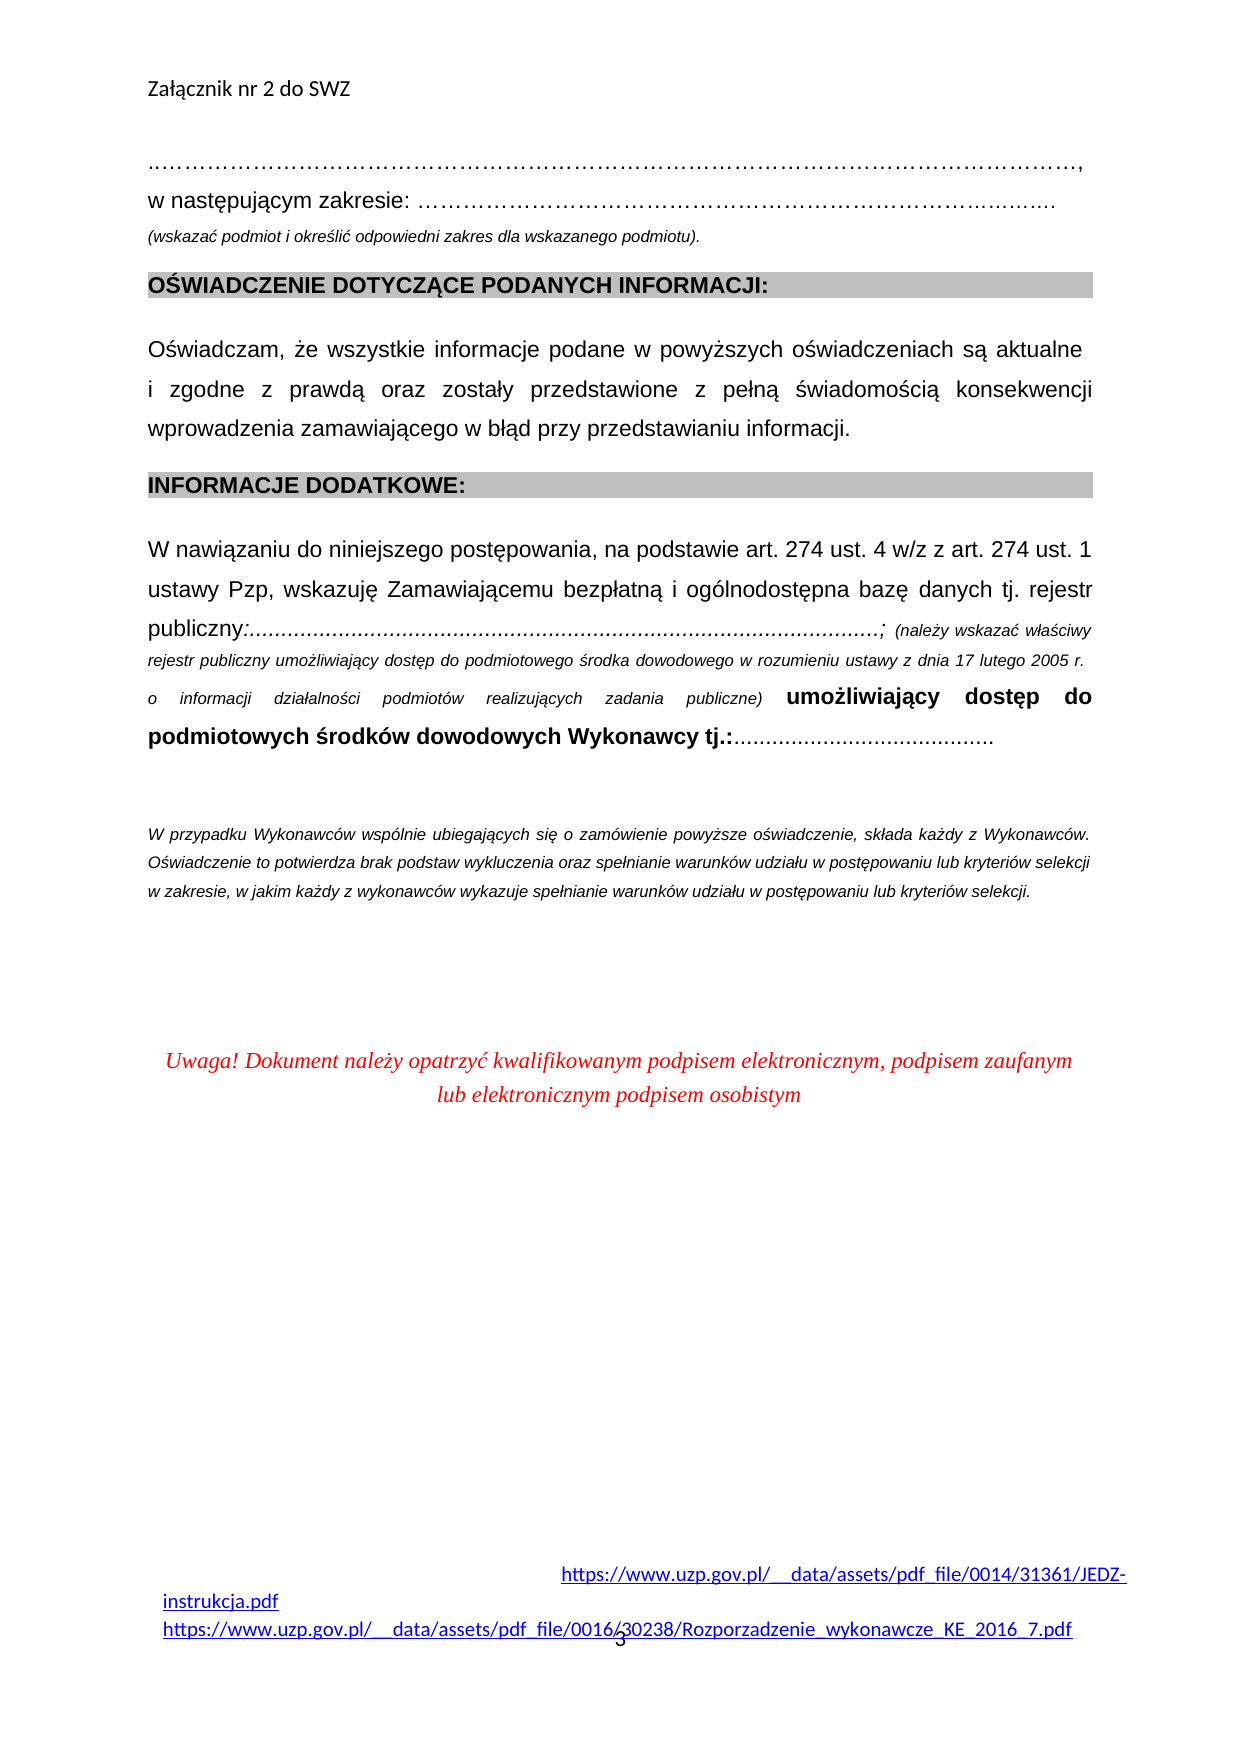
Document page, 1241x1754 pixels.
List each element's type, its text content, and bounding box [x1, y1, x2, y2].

text Oświadczam, że wszystkie informacje podane w powyższych oświadczeniach są aktualne i zgodne z prawdą oraz zostały przedstawione z pełną świadomością konsekwencji wprowadzenia zamawiającego w błąd przy przedstawianiu informacji. [148, 336, 1093, 442]
text OŚWIADCZENIE DOTYCZĄCE PODANYCH INFORMACJI: [148, 272, 1093, 298]
text Uwaga! Dokument należy opatrzyć kwalifikowanym podpisem elektronicznym, podpisem zaufanym lub elektronicznym podpisem osobistym [148, 1047, 1093, 1108]
text W nawiązaniu do niniejszego postępowania, na podstawie art. 274 ust. 4 w/z z art. 274 ust. 1 ustawy Pzp, wskazuję Zamawiającemu bezpłatną i ogólnodostępna bazę danych tj. rejestr publiczny:...................................................................................................; (należy wskazać właściwy rejestr publiczny umożliwiający dostęp do podmiotowego środka dowodowego w rozumieniu ustawy z dnia 17 lutego 2005 r. o informacji działalności podmiotów realizujących zadania publiczne) umożliwiający dostęp do podmiotowych środków dowodowych Wykonawcy tj.:......................................... [148, 536, 1093, 749]
text W przypadku Wykonawców wspólnie ubiegających się o zamówienie powyższe oświadczenie, składa każdy z Wykonawców. Oświadczenie to potwierdza brak podstaw wykluczenia oraz spełnianie warunków udziału w postępowaniu lub kryteriów selekcji w zakresie, w jakim każdy z wykonawców wykazuje spełnianie warunków udziału w postępowaniu lub kryteriów selekcji. [148, 824, 1093, 901]
text ..…………………………………………………………………………………………………………, w następującym zakresie: …………………………………………………………………………. [148, 148, 1093, 213]
text (wskazać podmiot i określić odpowiedni zakres dla wskazanego podmiotu). [148, 227, 1093, 246]
text INFORMACJE DODATKOWE: [148, 472, 1093, 498]
